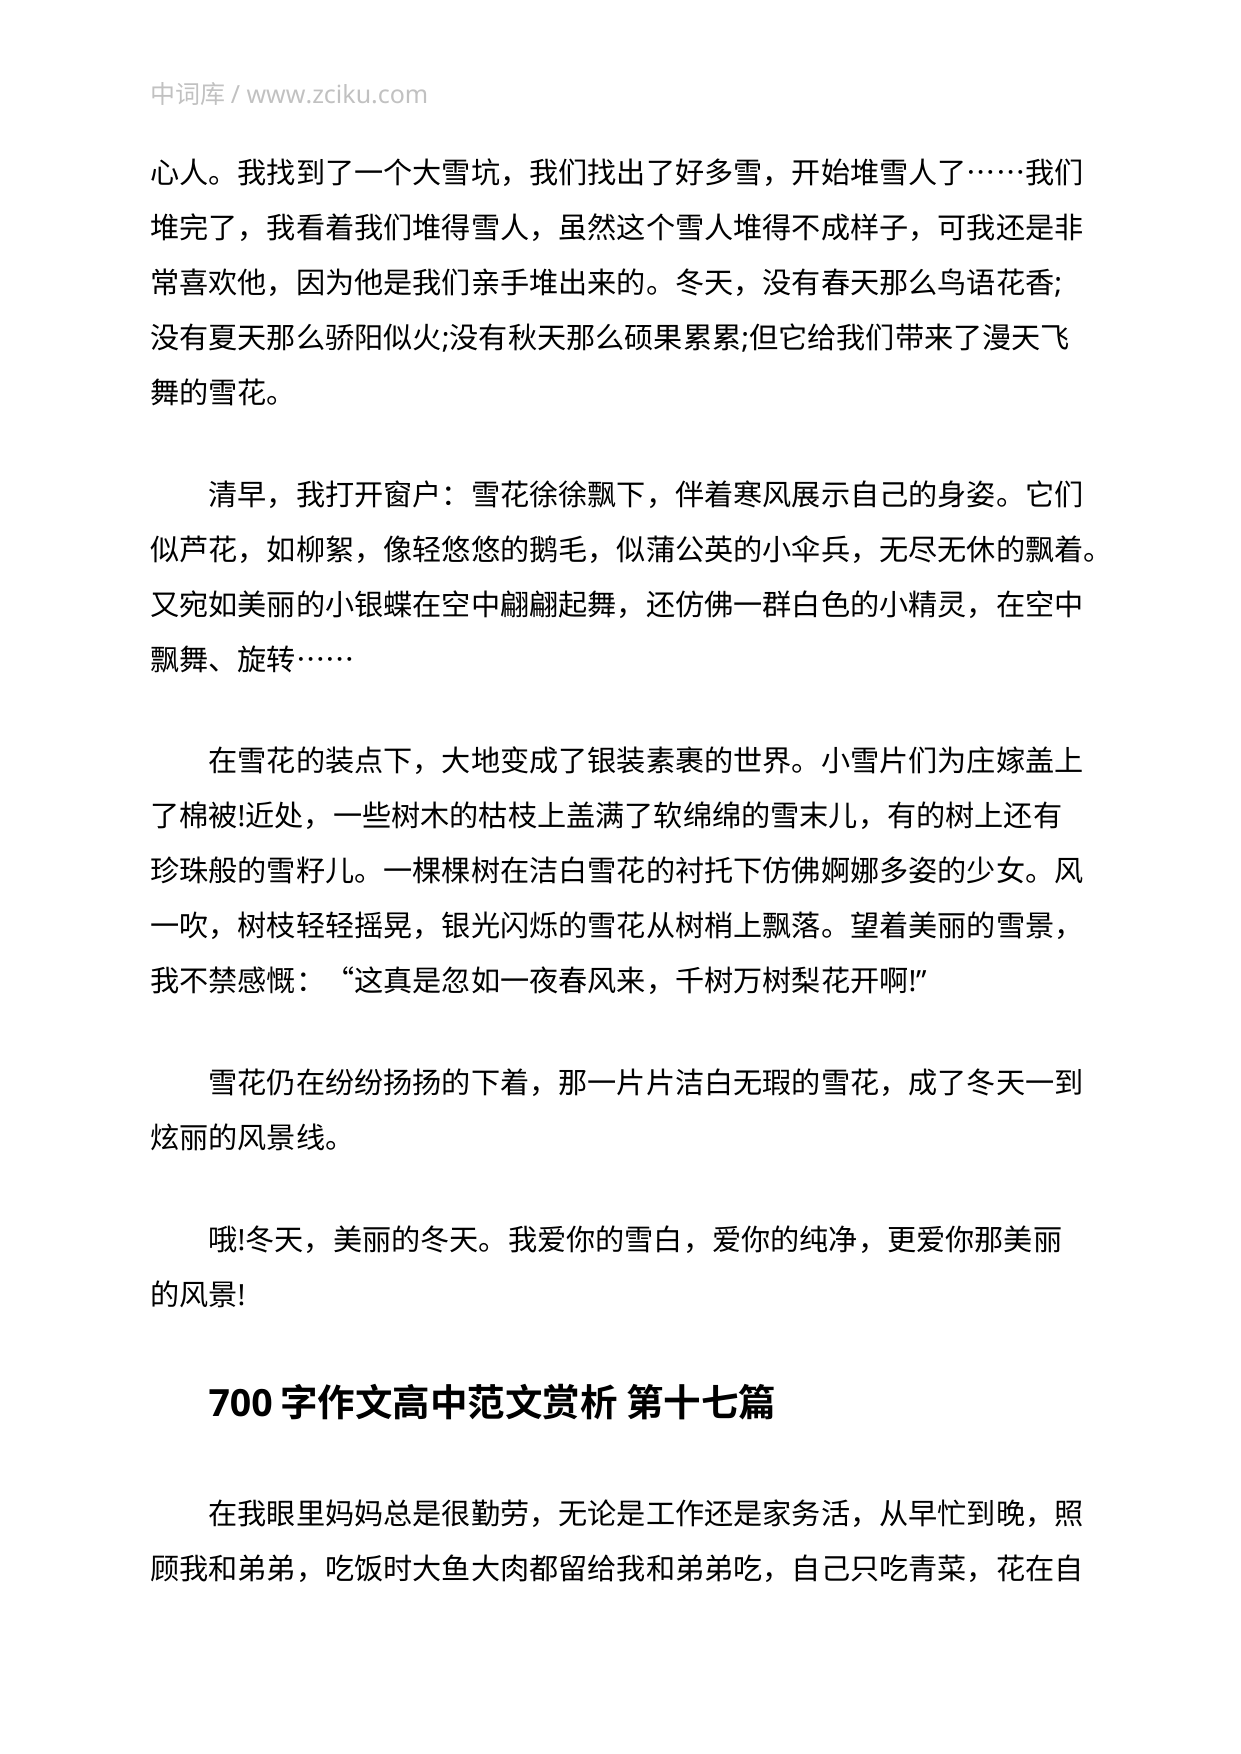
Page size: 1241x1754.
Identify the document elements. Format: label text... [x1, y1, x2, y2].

text 清早，我打开窗户：雪花徐徐飘下，伴着寒风展示自己的身姿。它们似芦花，如柳絮，像轻悠悠的鹅毛，似蒲公英的小伞兵，无尽无休的飘着。又宛如美丽的小银蝶在空中翩翩起舞，还仿佛一群白色的小精灵，在空中飘舞、旋转…… [150, 472, 1090, 678]
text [150, 150, 1090, 412]
text 在雪花的装点下，大地变成了银装素裹的世界。小雪片们为庄嫁盖上了棉被!近处，一些树木的枯枝上盖满了软绵绵的雪末儿，有的树上还有珍珠般的雪籽儿。一棵棵树在洁白雪花的衬托下仿佛婀娜多姿的少女。风一吹，树枝轻轻摇晃，银光闪烁的雪花从树梢上飘落。望着美丽的雪景，我不禁感慨：“这真是忽如一夜春风来，千树万树梨花开啊!” [150, 738, 1090, 1000]
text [150, 1491, 1090, 1588]
text 雪花仍在纷纷扬扬的下着，那一片片洁白无瑕的雪花，成了冬天一到炫丽的风景线。 [150, 1060, 1090, 1157]
text 哦!冬天，美丽的冬天。我爱你的雪白，爱你的纯净，更爱你那美丽的风景! [150, 1216, 1090, 1314]
text 700字作文高中范文赏析 第十七篇 [150, 1373, 1090, 1428]
